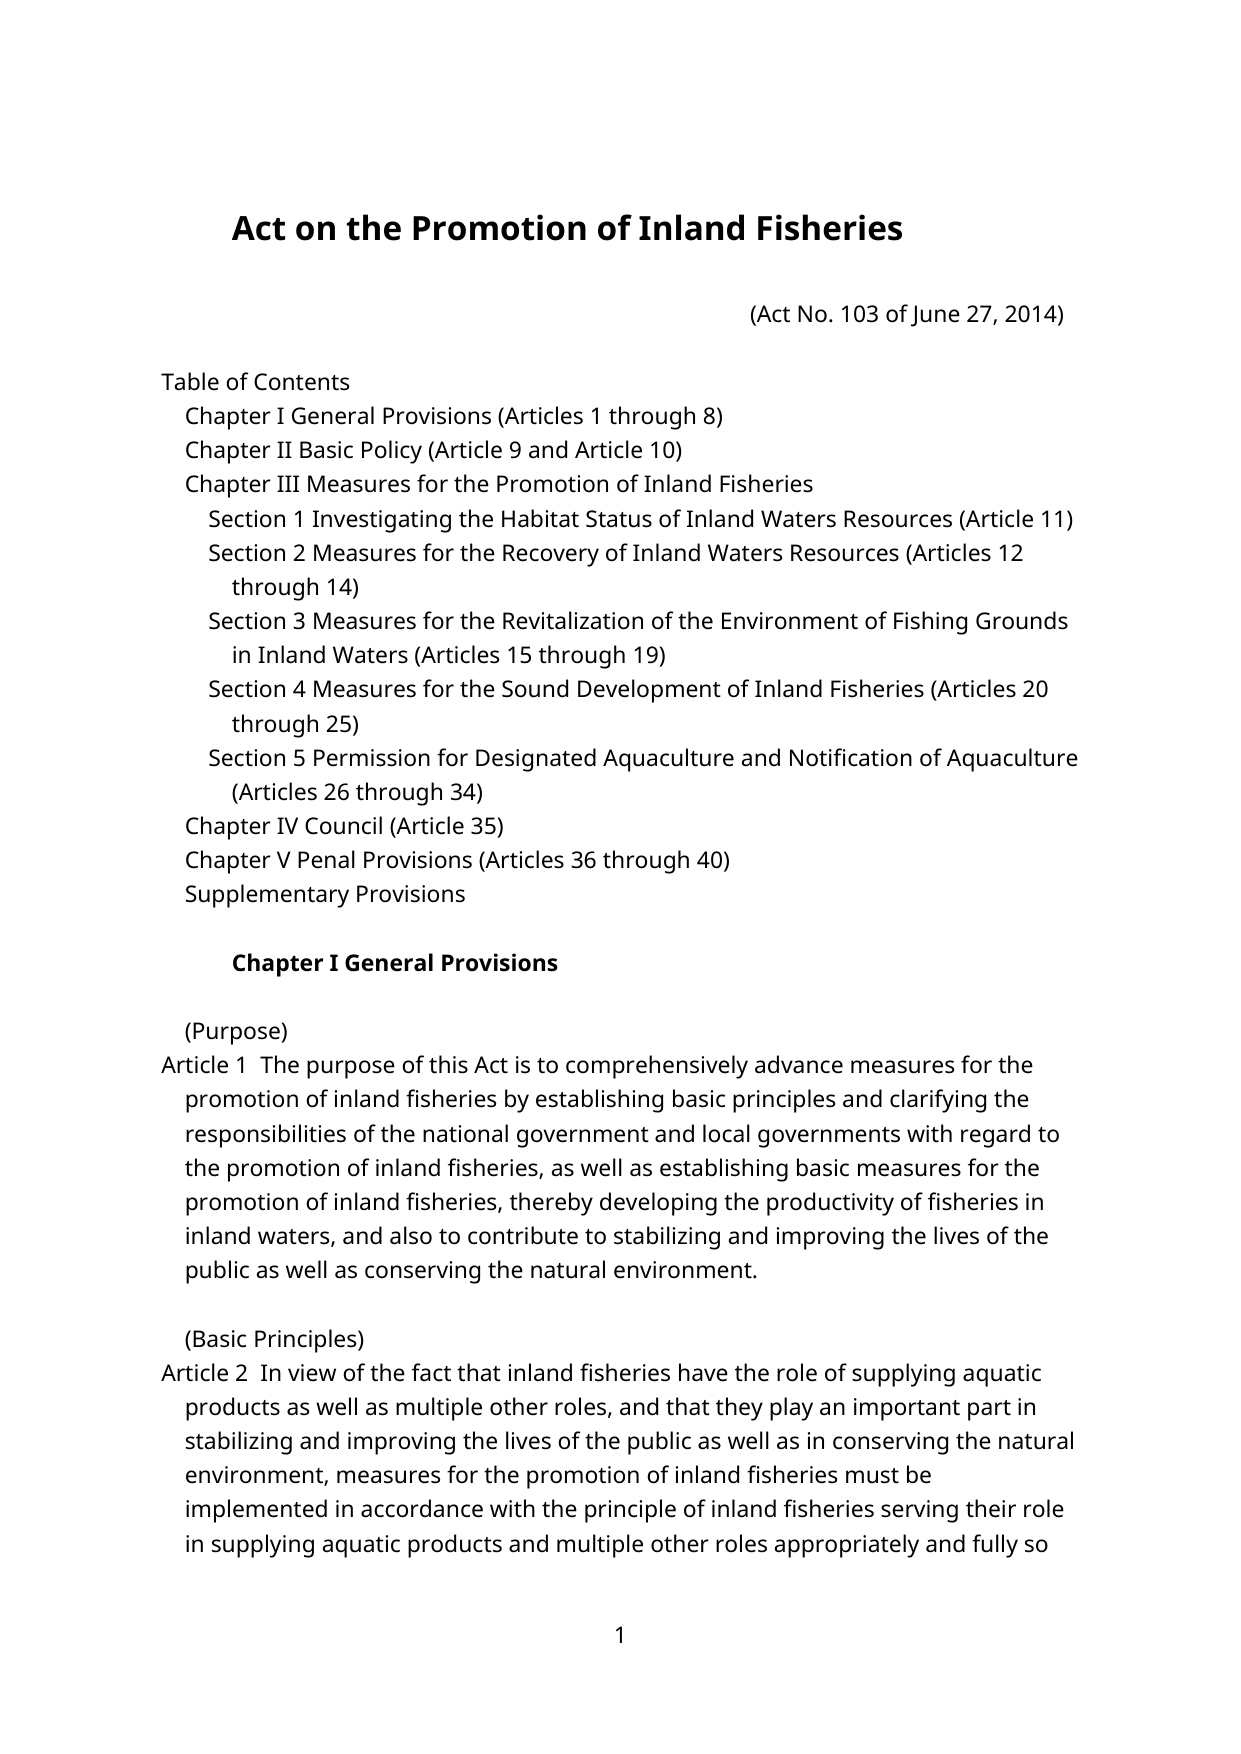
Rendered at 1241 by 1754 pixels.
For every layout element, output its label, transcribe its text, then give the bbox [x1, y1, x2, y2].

text Chapter III Measures for the Promotion of Inland Fisheries [184, 467, 1079, 501]
text (Basic Principles) [184, 1321, 1079, 1355]
text Section 4 Measures for the Sound Development of Inland Fisheries (Articles 20 through 25) [207, 672, 1079, 740]
text Chapter II Basic Policy (Article 9 and Article 10) [184, 433, 1079, 467]
text Section 1 Investigating the Habitat Status of Inland Waters Resources (Article 11) [207, 501, 1079, 535]
text (Purpose) [184, 1014, 1079, 1048]
text Section 3 Measures for the Revitalization of the Environment of Fishing Grounds in Inland Waters (Articles 15 through 19) [207, 604, 1079, 672]
text Section 2 Measures for the Recovery of Inland Waters Resources (Articles 12 through 14) [207, 535, 1079, 604]
text Supplementary Provisions [184, 877, 1079, 911]
text Chapter V Penal Provisions (Articles 36 through 40) [184, 843, 1079, 877]
text Article 1 The purpose of this Act is to comprehensively advance measures for the promotion of inland fisheries by establishing basic principles and clarifying the responsibilities of the national government and local governments with regard to the promotion of inland fisheries, as well as establishing basic measures for the promotion of inland fisheries, thereby developing the productivity of fisheries in inland waters, and also to contribute to stabilizing and improving the lives of the public as well as conserving the natural environment. [161, 1048, 1079, 1287]
text Chapter I General Provisions [230, 945, 1079, 979]
text Chapter I General Provisions (Articles 1 through 8) [184, 399, 1079, 433]
text Section 5 Permission for Designated Aquaculture and Notification of Aquaculture (Articles 26 through 34) [207, 740, 1079, 809]
text (Act No. 103 of June 27, 2014) [161, 296, 1079, 330]
text Chapter IV Council (Article 35) [184, 809, 1079, 843]
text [161, 1355, 1079, 1560]
text Table of Contents [161, 364, 1079, 399]
text Act on the Promotion of Inland Fisheries [230, 194, 1079, 262]
